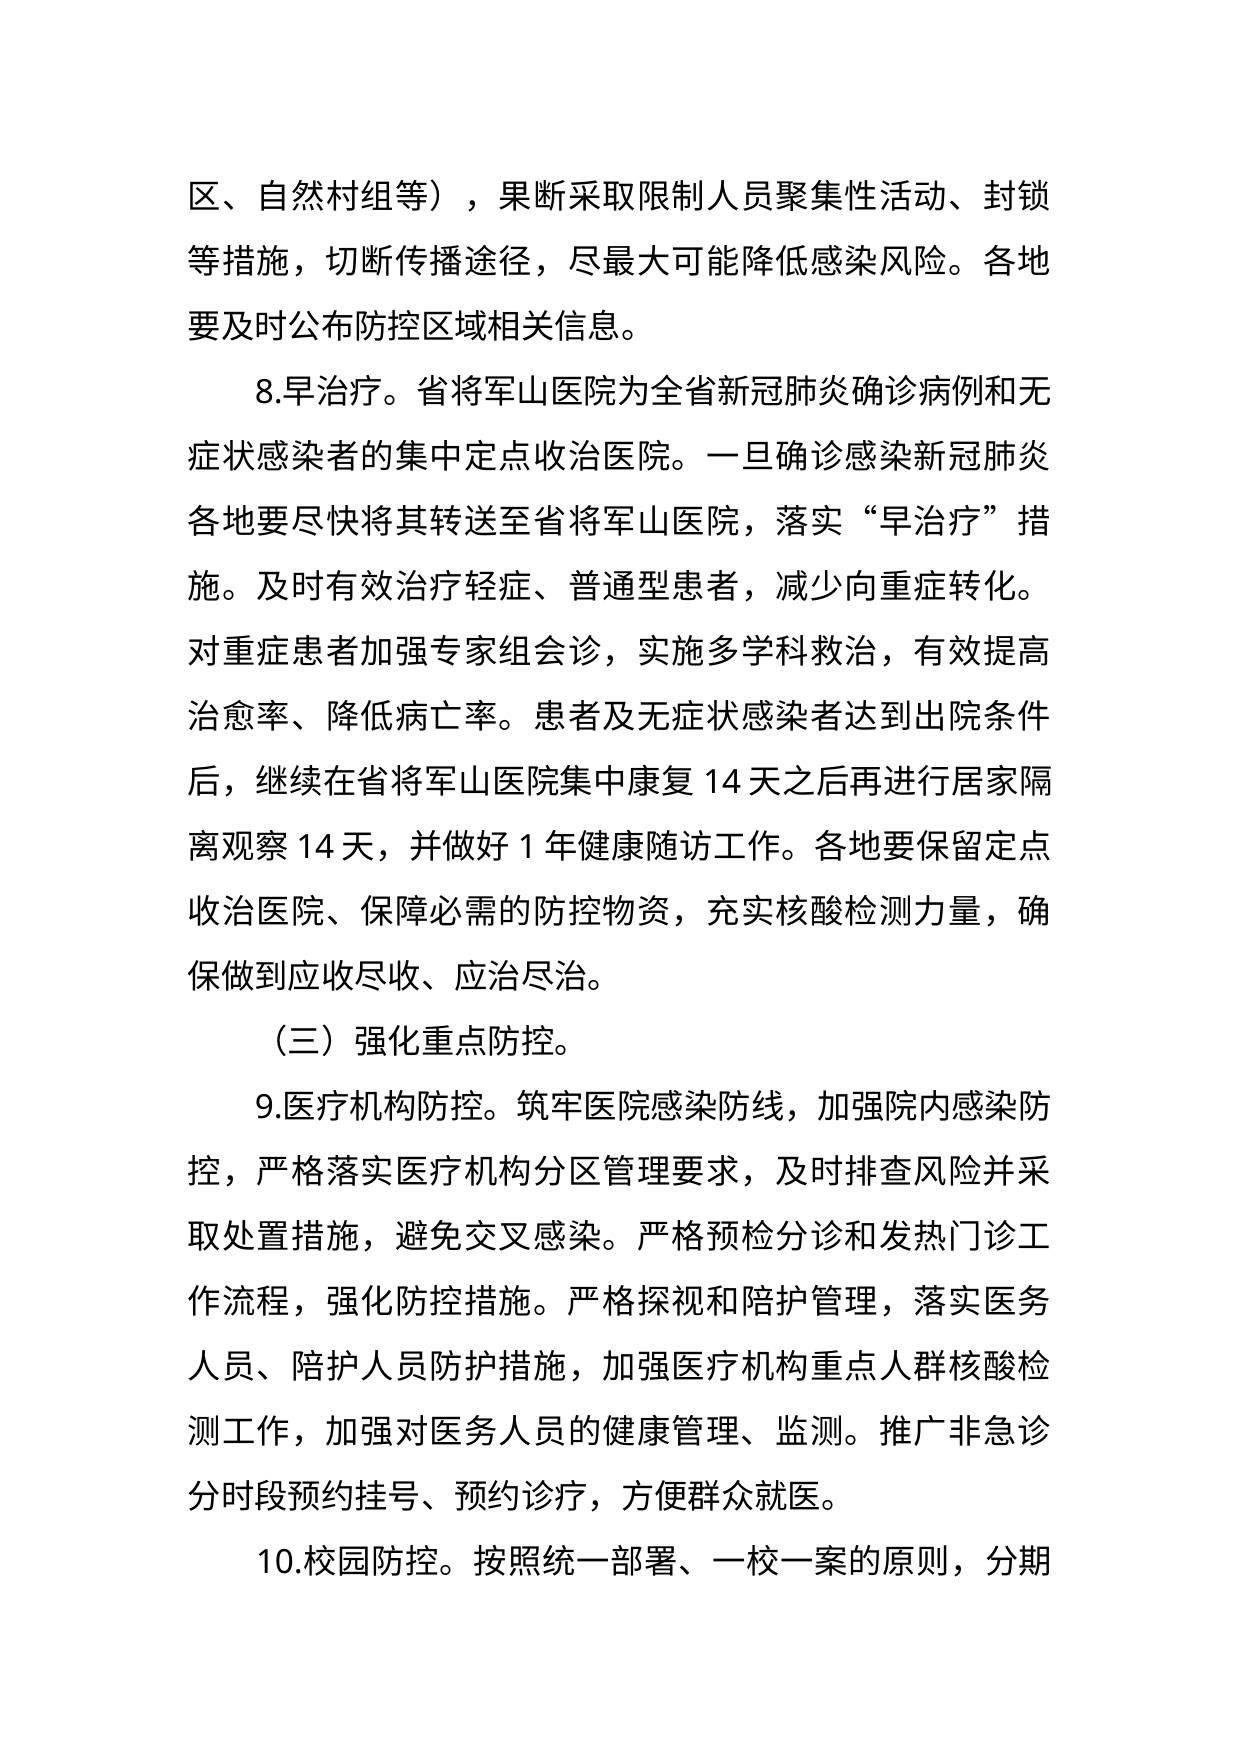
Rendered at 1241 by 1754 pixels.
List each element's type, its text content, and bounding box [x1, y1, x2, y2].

text 9.医疗机构防控。筑牢医院感染防线，加强院内感染防控，严格落实医疗机构分区管理要求，及时排查风险并采取处置措施，避免交叉感染。严格预检分诊和发热门诊工作流程，强化防控措施。严格探视和陪护管理，落实医务人员、陪护人员防护措施，加强医疗机构重点人群核酸检测工作，加强对医务人员的健康管理、监测。推广非急诊分时段预约挂号、预约诊疗，方便群众就医。 [187, 1072, 1053, 1527]
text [187, 1527, 1053, 1592]
text 8.早治疗。省将军山医院为全省新冠肺炎确诊病例和无症状感染者的集中定点收治医院。一旦确诊感染新冠肺炎，各地要尽快将其转送至省将军山医院，落实“早治疗”措施。及时有效治疗轻症、普通型患者，减少向重症转化。对重症患者加强专家组会诊，实施多学科救治，有效提高治愈率、降低病亡率。患者及无症状感染者达到出院条件后，继续在省将军山医院集中康复14天之后再进行居家隔离观察14天，并做好1年健康随访工作。各地要保留定点收治医院、保障必需的防控物资，充实核酸检测力量，确保做到应收尽收、应治尽治。 [187, 357, 1053, 1007]
text （三）强化重点防控。 [187, 1007, 1053, 1072]
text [187, 162, 1053, 357]
